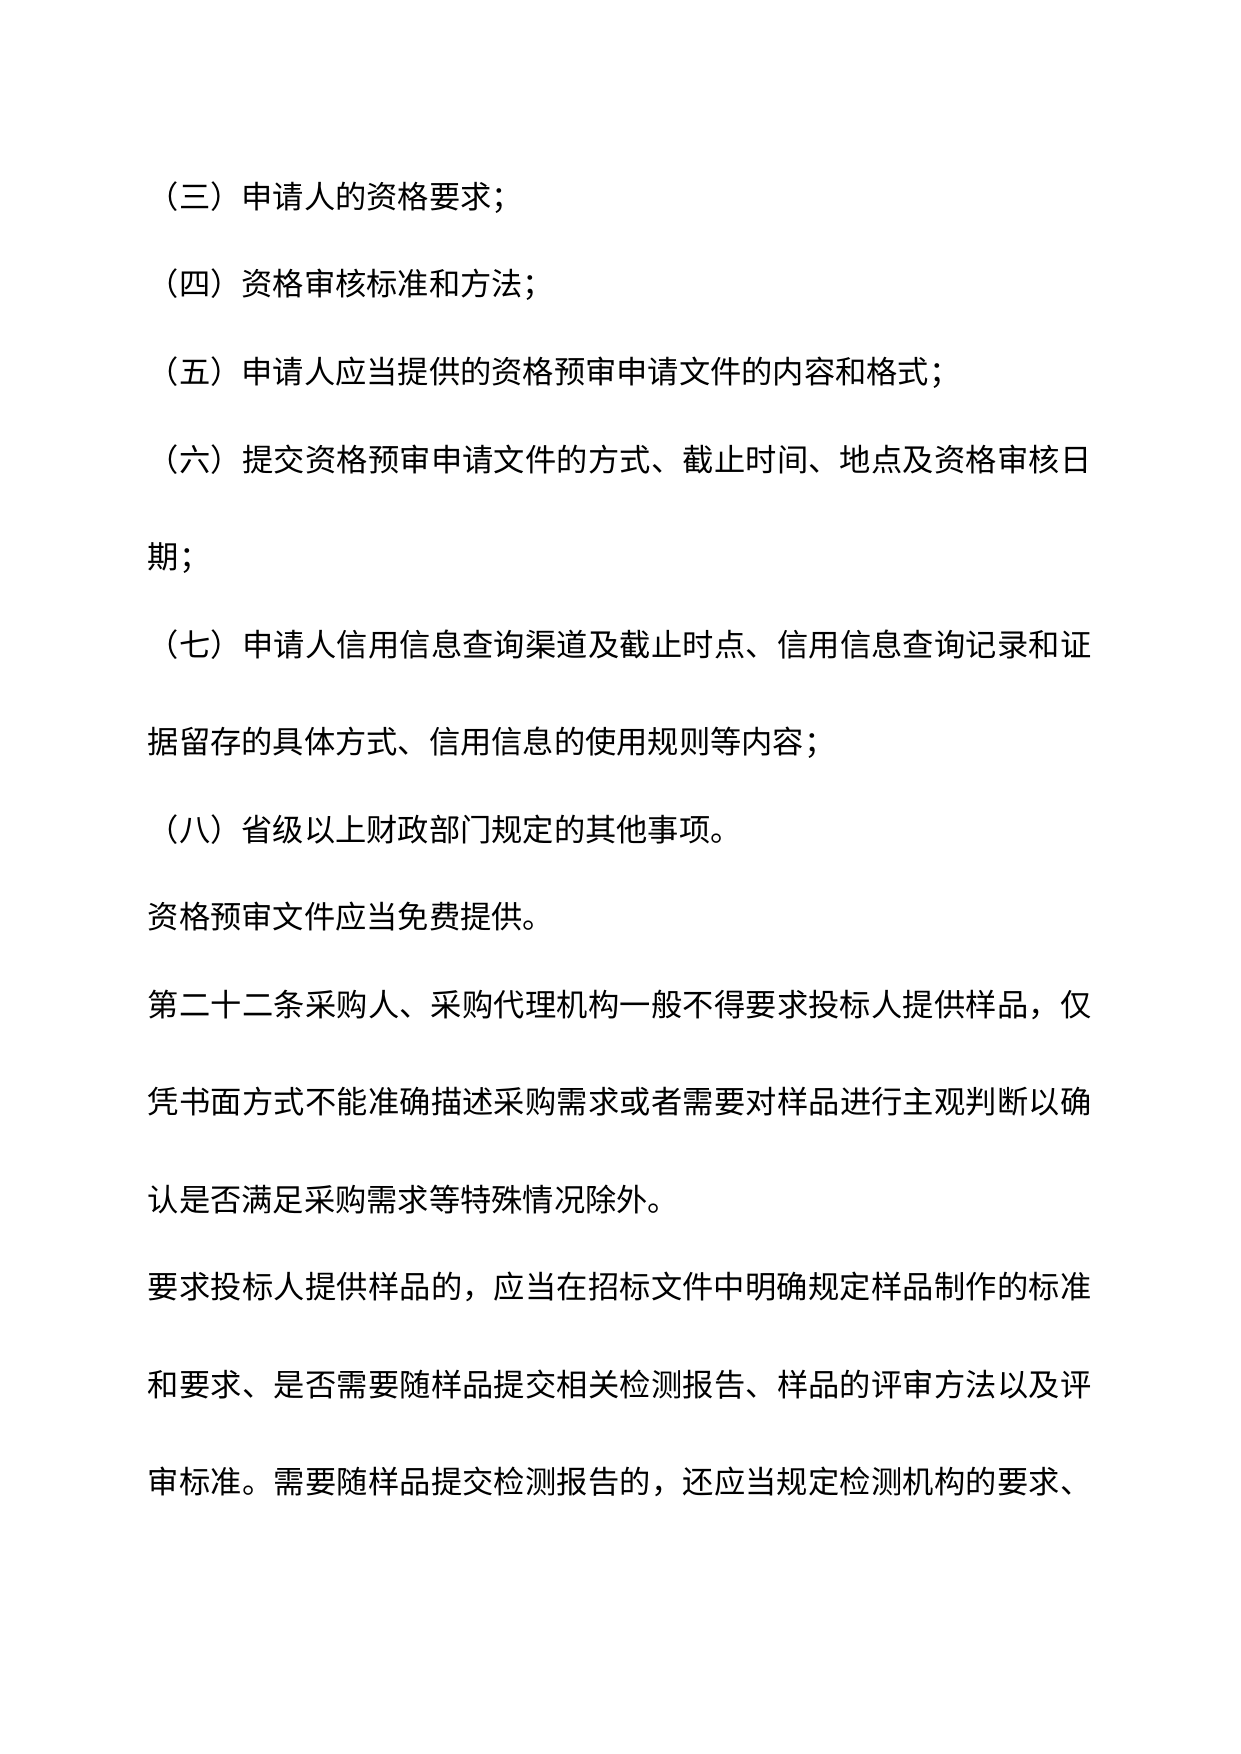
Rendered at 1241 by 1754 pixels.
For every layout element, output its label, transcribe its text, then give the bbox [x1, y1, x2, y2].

text （三）申请人的资格要求； [148, 162, 1093, 227]
text （七）申请人信用信息查询渠道及截止时点、信用信息查询记录和证据留存的具体方式、信用信息的使用规则等内容； [148, 610, 1093, 772]
text 第二十二条采购人、采购代理机构一般不得要求投标人提供样品，仅凭书面方式不能准确描述采购需求或者需要对样品进行主观判断以确认是否满足采购需求等特殊情况除外。 [148, 970, 1093, 1230]
text （八）省级以上财政部门规定的其他事项。 [148, 795, 1093, 860]
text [148, 1253, 1093, 1513]
text 资格预审文件应当免费提供。 [148, 883, 1093, 948]
text （五）申请人应当提供的资格预审申请文件的内容和格式； [148, 337, 1093, 402]
text （四）资格审核标准和方法； [148, 249, 1093, 314]
text （六）提交资格预审申请文件的方式、截止时间、地点及资格审核日期； [148, 425, 1093, 587]
